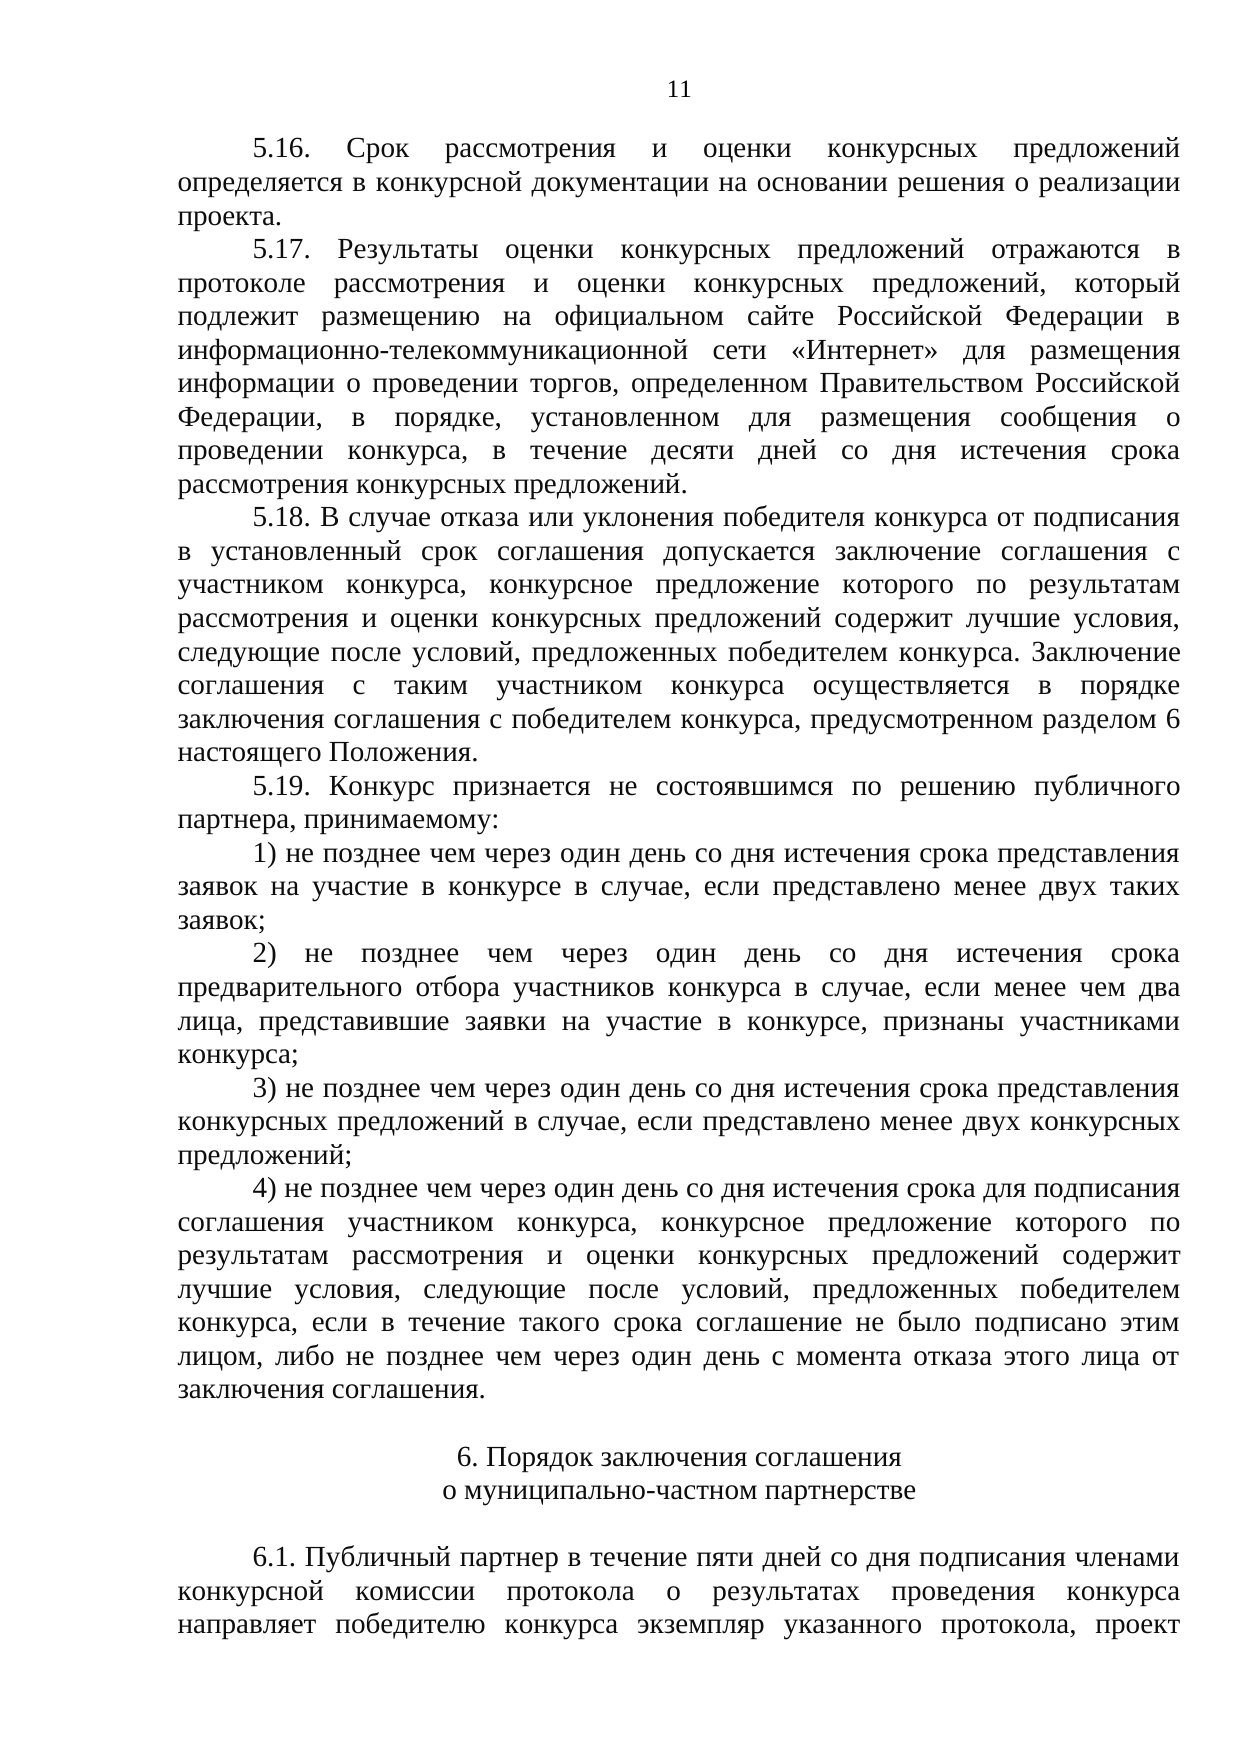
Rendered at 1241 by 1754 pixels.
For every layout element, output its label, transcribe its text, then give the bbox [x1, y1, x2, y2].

text 5.16. Срок рассмотрения и оценки конкурсных предложений определяется в конкурсной документации на основании решения о реализации проекта. [177, 131, 1181, 231]
text 5.18. В случае отказа или уклонения победителя конкурса от подписания в установленный срок соглашения допускается заключение соглашения с участником конкурса, конкурсное предложение которого по результатам рассмотрения и оценки конкурсных предложений содержит лучшие условия, следующие после условий, предложенных победителем конкурса. Заключение соглашения с таким участником конкурса осуществляется в порядке заключения соглашения с победителем конкурса, предусмотренном разделом 6 настоящего Положения. [177, 499, 1181, 768]
text 1) не позднее чем через один день со дня истечения срока представления заявок на участие в конкурсе в случае, если представлено менее двух таких заявок; [177, 835, 1181, 936]
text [177, 1539, 1181, 1640]
text 5.19. Конкурс признается не состоявшимся по решению публичного партнера, принимаемому: [177, 768, 1181, 835]
text 6. Порядок заключения соглашения [177, 1439, 1181, 1472]
text 4) не позднее чем через один день со дня истечения срока для подписания соглашения участником конкурса, конкурсное предложение которого по результатам рассмотрения и оценки конкурсных предложений содержит лучшие условия, следующие после условий, предложенных победителем конкурса, если в течение такого срока соглашение не было подписано этим лицом, либо не позднее чем через один день с момента отказа этого лица от заключения соглашения. [177, 1170, 1181, 1405]
text о муниципально-частном партнерстве [177, 1472, 1181, 1506]
text 3) не позднее чем через один день со дня истечения срока представления конкурсных предложений в случае, если представлено менее двух конкурсных предложений; [177, 1070, 1181, 1170]
text 2) не позднее чем через один день со дня истечения срока предварительного отбора участников конкурса в случае, если менее чем два лица, представившие заявки на участие в конкурсе, признаны участниками конкурса; [177, 936, 1181, 1070]
text 5.17. Результаты оценки конкурсных предложений отражаются в протоколе рассмотрения и оценки конкурсных предложений, который подлежит размещению на официальном сайте Российской Федерации в информационно-телекоммуникационной сети «Интернет» для размещения информации о проведении торгов, определенном Правительством Российской Федерации, в порядке, установленном для размещения сообщения о проведении конкурса, в течение десяти дней со дня истечения срока рассмотрения конкурсных предложений. [177, 231, 1181, 499]
